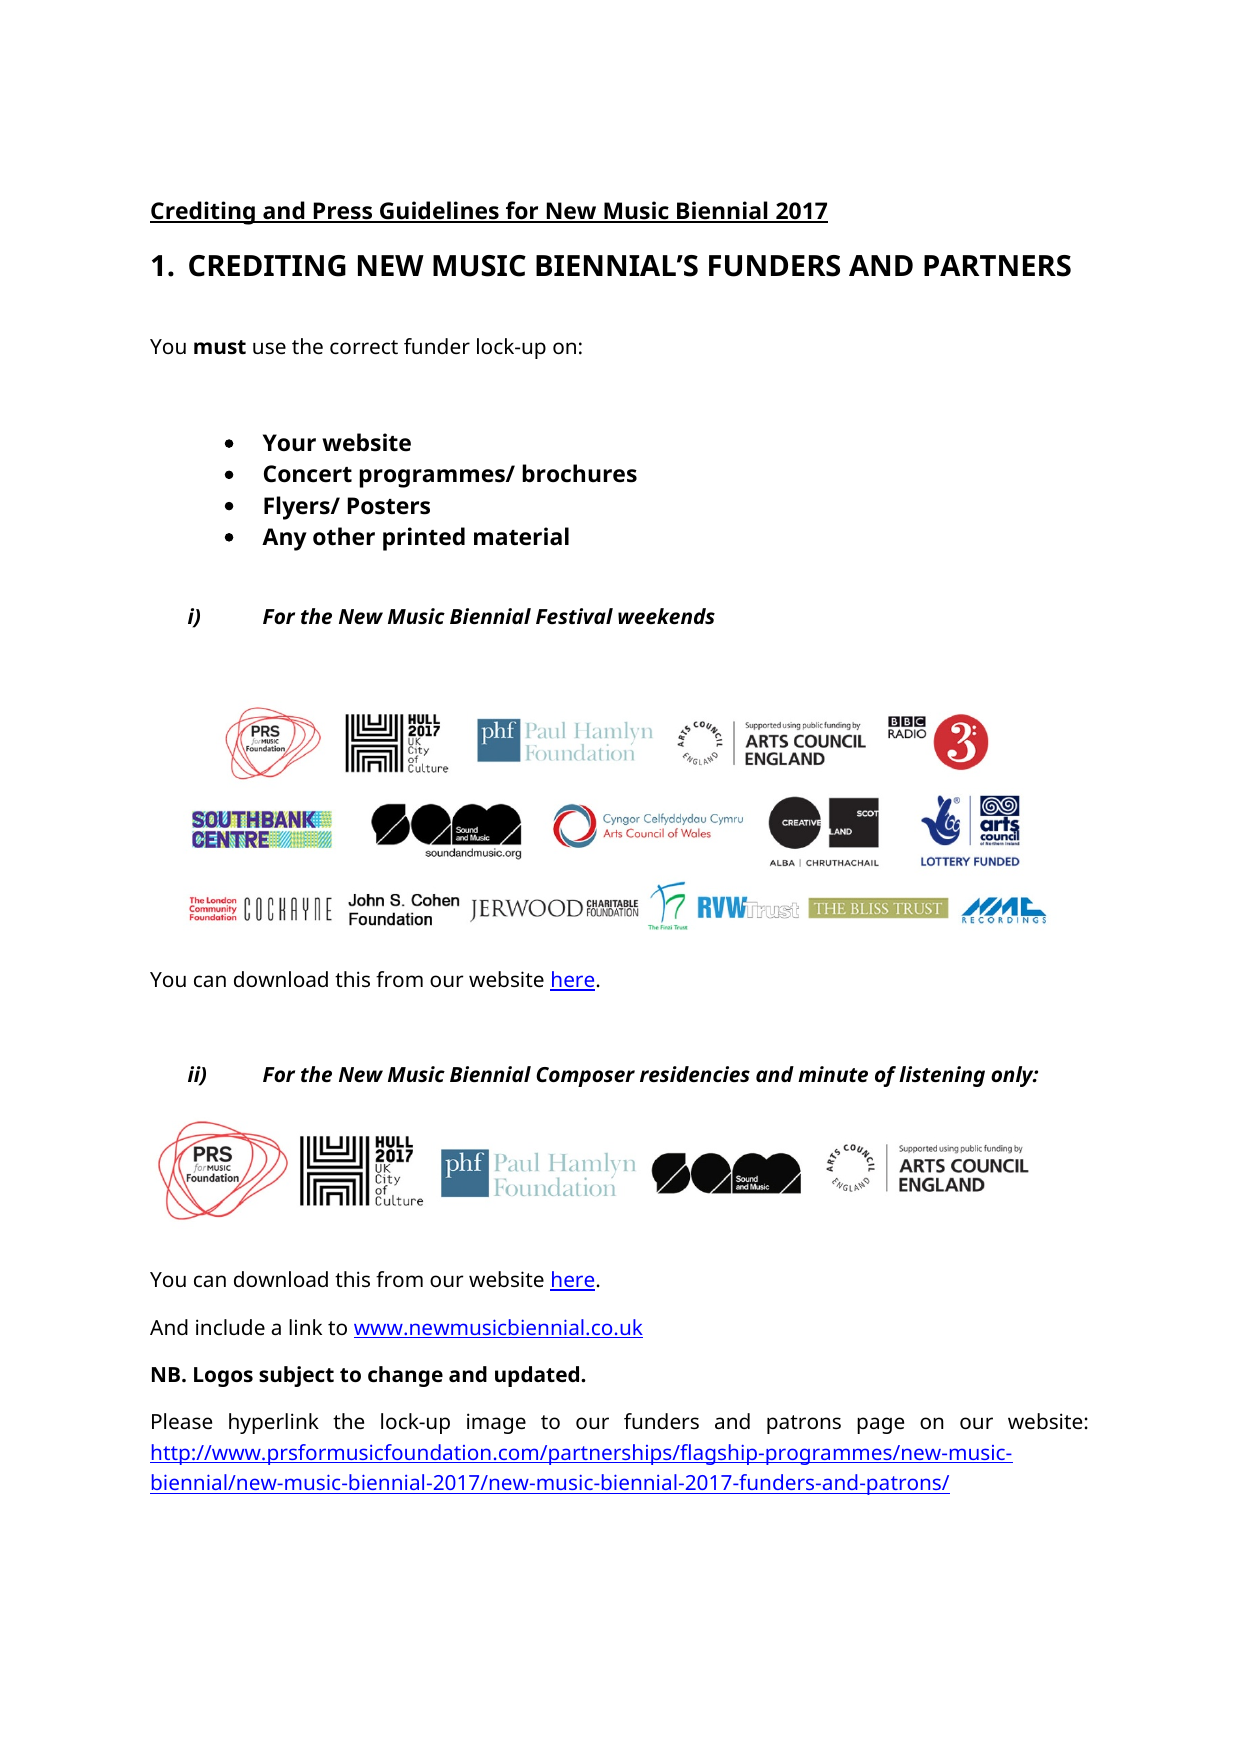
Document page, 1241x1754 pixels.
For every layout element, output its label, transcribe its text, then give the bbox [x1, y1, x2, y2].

text Please hyperlink the lock-up image to our funders and patrons page on our website: http://www.prsformusicfoundation.com/partnerships/flagship-programmes/new-music-biennial/new-music-biennial-2017/new-music-biennial-2017-funders-and-patrons/ [150, 1407, 1090, 1497]
text You can download this from our website here. [150, 965, 1090, 994]
text You can download this from our website here. [150, 1265, 1090, 1294]
text You must use the correct funder lock-up on: [150, 332, 1090, 361]
list Any other printed material [225, 521, 1090, 552]
list For the New Music Biennial Festival weekends [187, 602, 1090, 631]
list Flyers/ Posters [225, 489, 1090, 521]
text And include a link to www.newmusicbiennial.co.uk [150, 1313, 1090, 1341]
picture [150, 1088, 1042, 1247]
list For the New Music Biennial Composer residencies and minute of listening only: [187, 1060, 1090, 1088]
subtitle Crediting New Music Biennial’s funders and partners [150, 246, 1090, 285]
picture [150, 678, 1091, 947]
list Concert programmes/ brochures [225, 458, 1090, 489]
list Your website [225, 427, 1090, 458]
text Crediting and Press Guidelines for New Music Biennial 2017 [150, 195, 1090, 226]
text NB. Logos subject to change and updated. [150, 1360, 1090, 1388]
